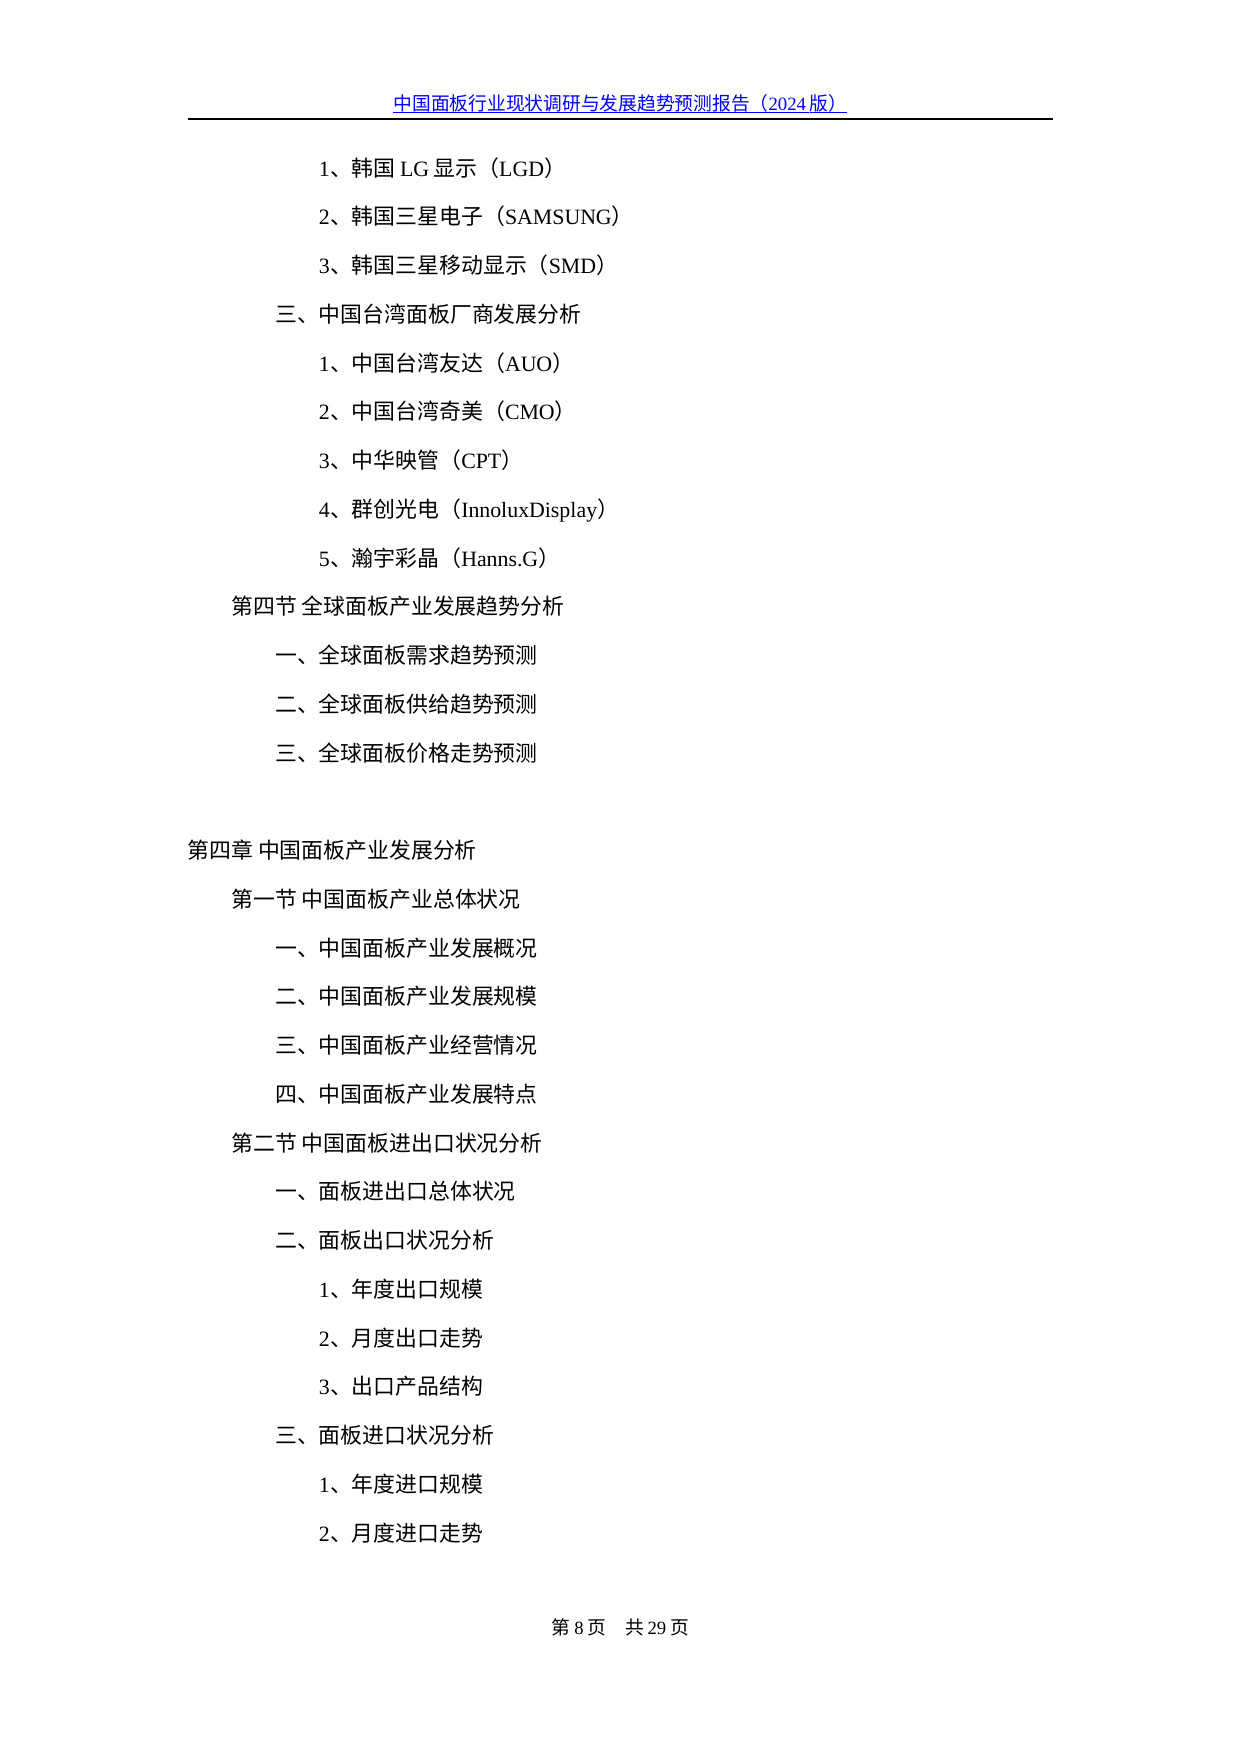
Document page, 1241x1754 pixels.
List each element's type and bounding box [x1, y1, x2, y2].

text [187, 150, 1053, 1548]
